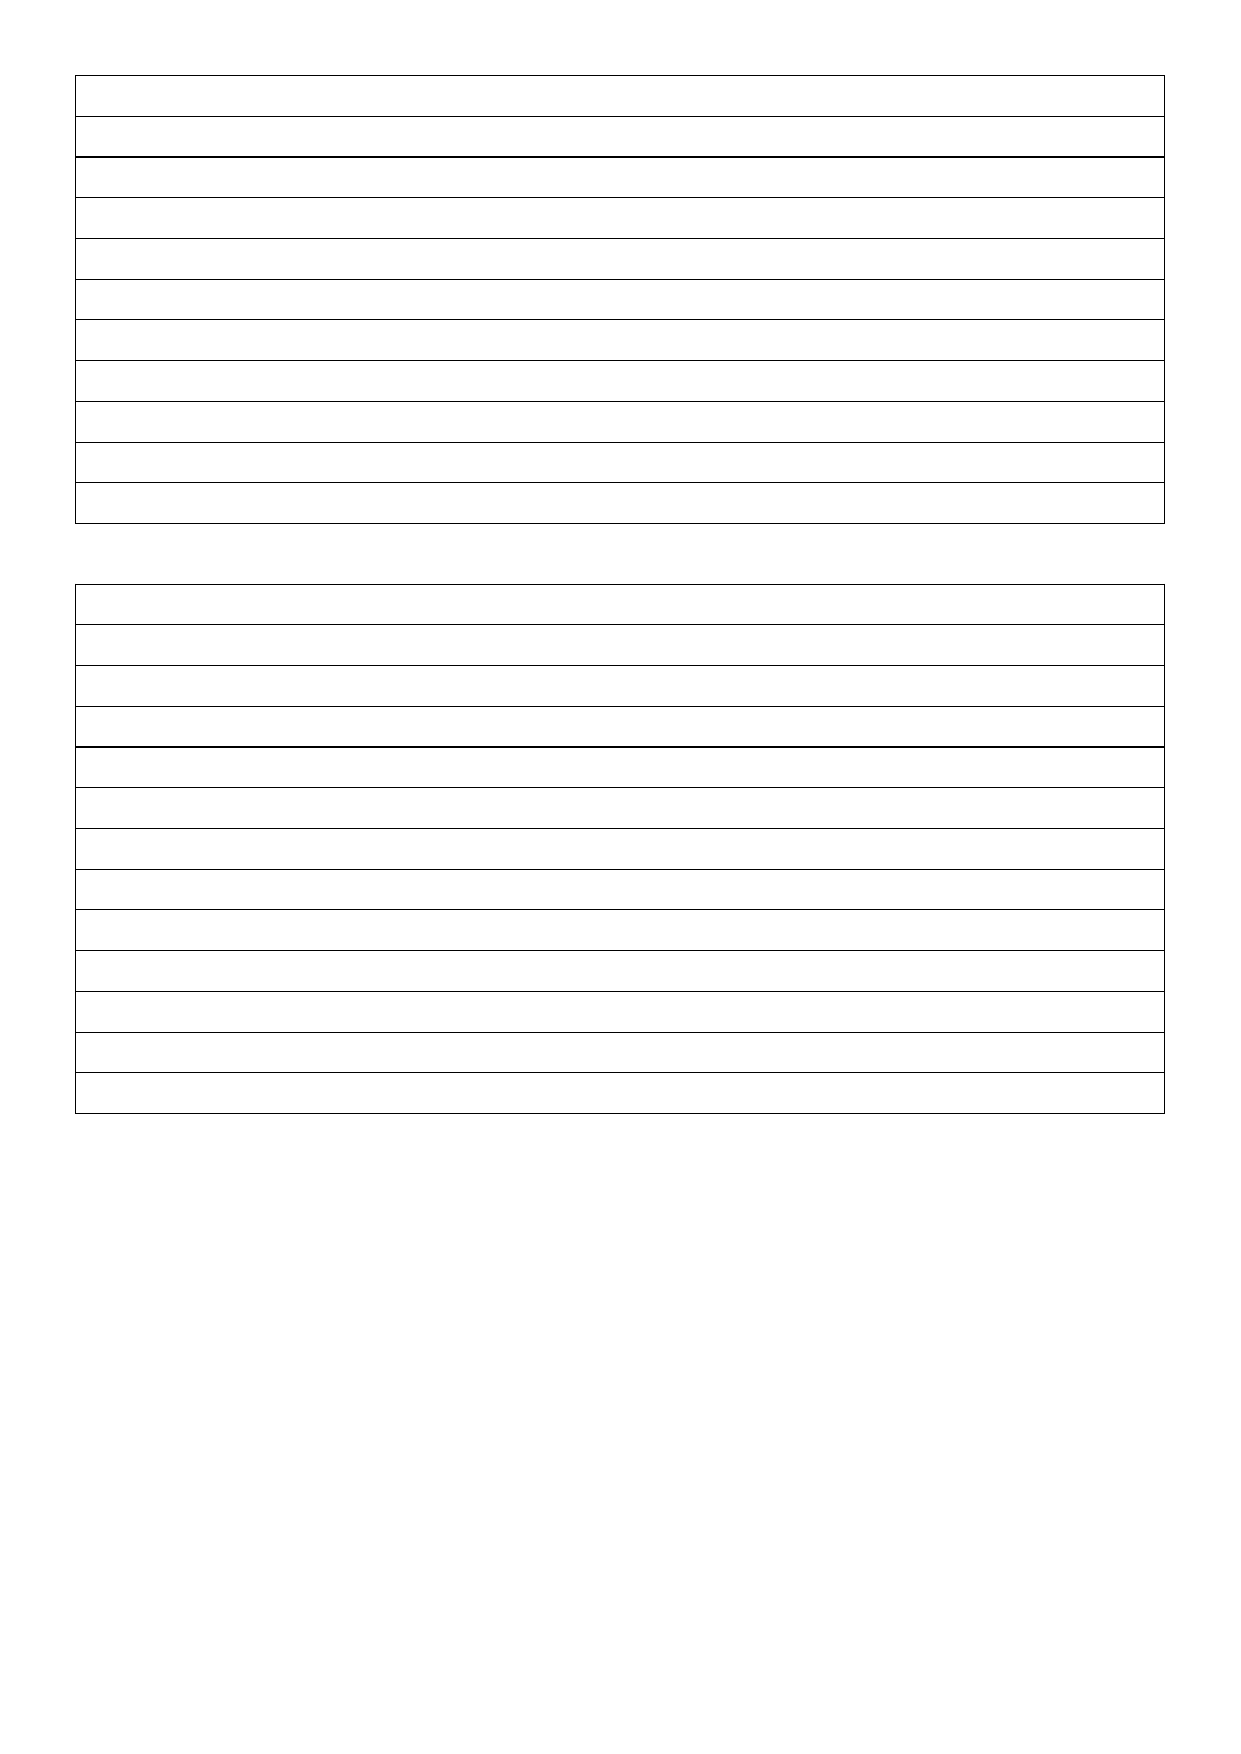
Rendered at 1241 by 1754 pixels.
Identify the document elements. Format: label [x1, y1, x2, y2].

table_cell [76, 198, 1164, 238]
table_cell [76, 361, 1164, 401]
table_cell [76, 443, 1164, 482]
table_cell [76, 239, 1164, 279]
table_cell [76, 870, 1164, 909]
table_cell [76, 158, 1164, 197]
table_cell [76, 1073, 1164, 1113]
table_cell [76, 625, 1164, 665]
table_cell [76, 117, 1164, 156]
table_cell [76, 910, 1164, 950]
table_cell [76, 992, 1164, 1032]
table_cell [76, 280, 1164, 319]
table_cell [76, 829, 1164, 869]
table_cell [76, 951, 1164, 991]
table_cell [76, 76, 1164, 116]
table_cell [76, 483, 1164, 523]
table_cell [76, 1033, 1164, 1072]
table_cell [76, 707, 1164, 746]
table_cell [76, 748, 1164, 787]
table_cell [76, 788, 1164, 828]
table_header [76, 585, 1164, 624]
table_cell [76, 666, 1164, 706]
table_cell [76, 320, 1164, 360]
table_cell [76, 402, 1164, 442]
